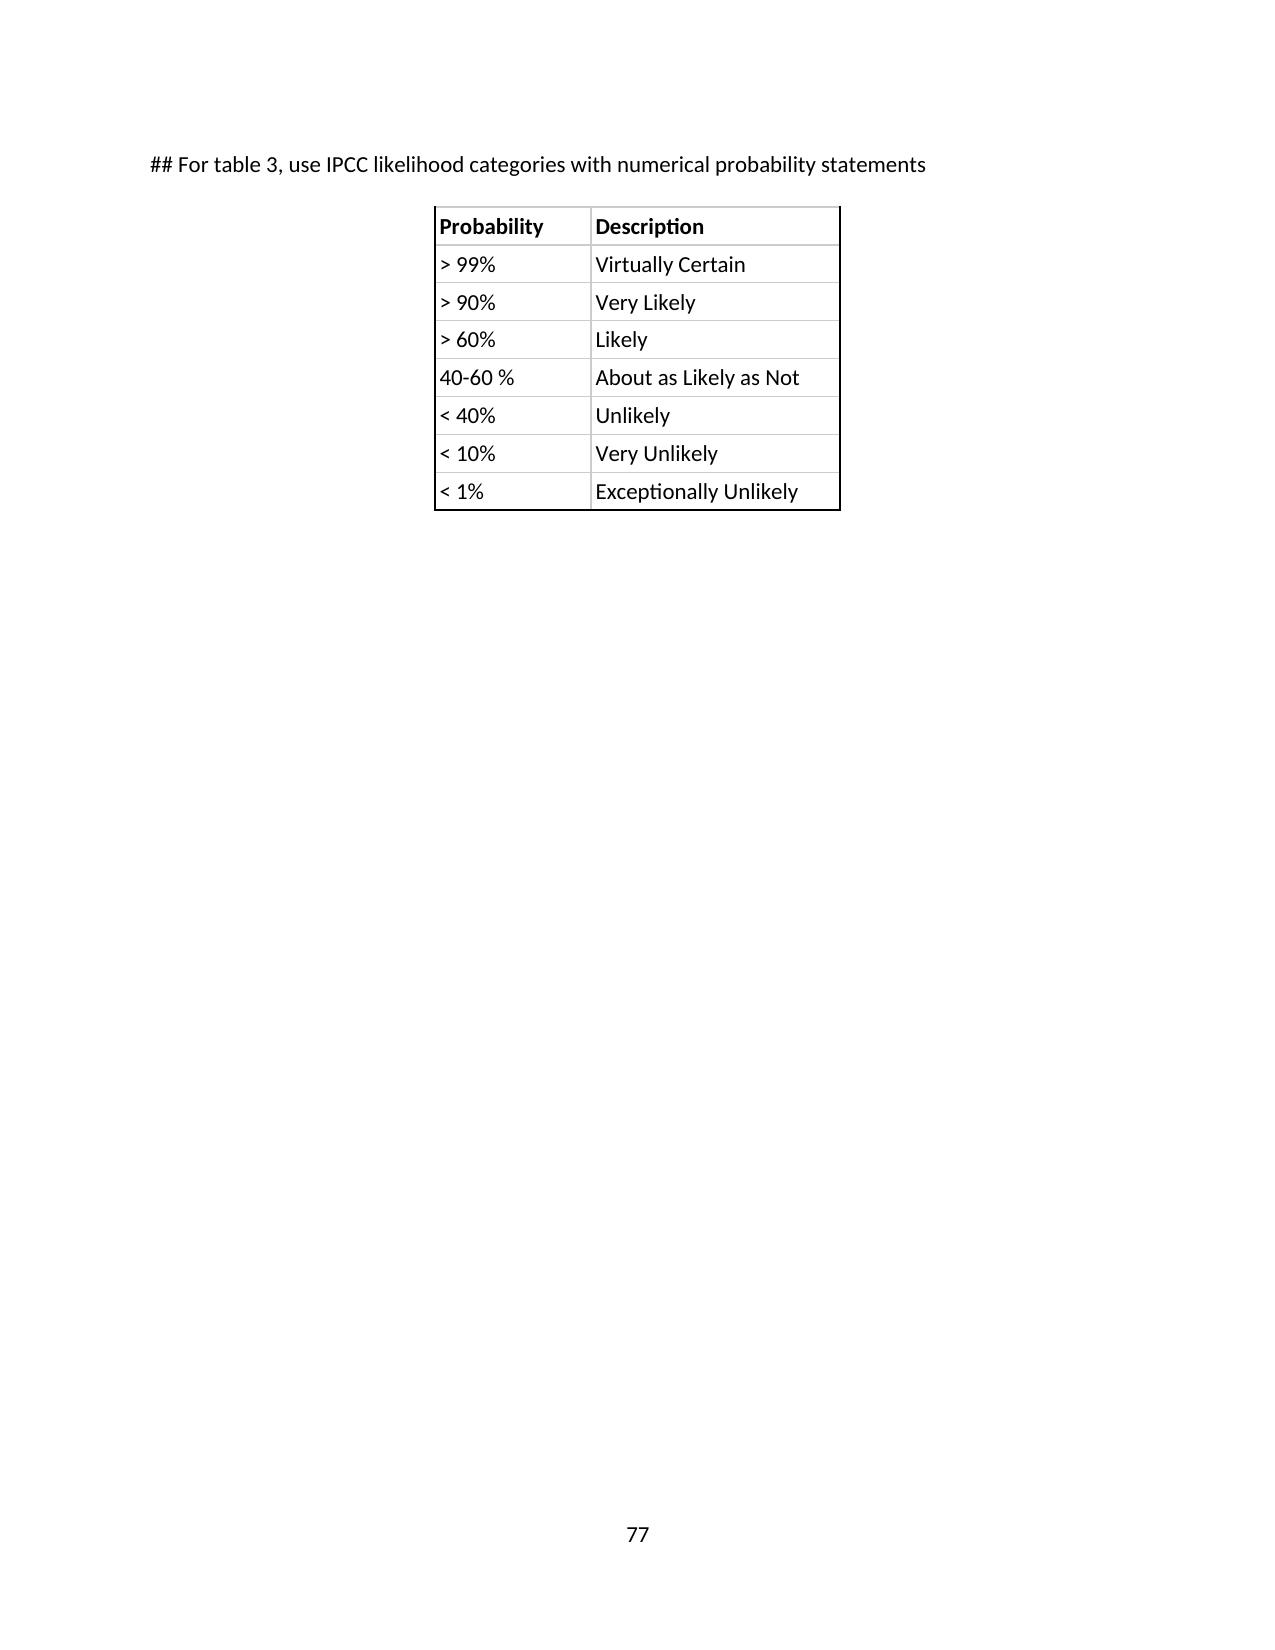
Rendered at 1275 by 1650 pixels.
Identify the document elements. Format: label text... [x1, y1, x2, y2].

table_cell < 10% [436, 435, 590, 471]
table_cell < 40% [436, 397, 590, 433]
table_cell About as Likely as Not [592, 359, 839, 396]
table_cell < 1% [436, 473, 590, 509]
table_cell Unlikely [592, 397, 839, 433]
table_cell 40-60 % [436, 359, 590, 396]
table_cell > 99% [436, 246, 590, 282]
table_header Description [592, 208, 839, 244]
table_cell > 60% [436, 321, 590, 358]
table_cell Very Likely [592, 283, 839, 320]
table_header Probability [436, 208, 590, 244]
table_cell Very Unlikely [592, 435, 839, 471]
table_cell Virtually Certain [592, 246, 839, 282]
text ## For table 3, use IPCC likelihood categories with numerical probability statements [150, 150, 1125, 178]
table_cell > 90% [436, 283, 590, 320]
table_cell Likely [592, 321, 839, 358]
table_cell Exceptionally Unlikely [592, 473, 839, 509]
